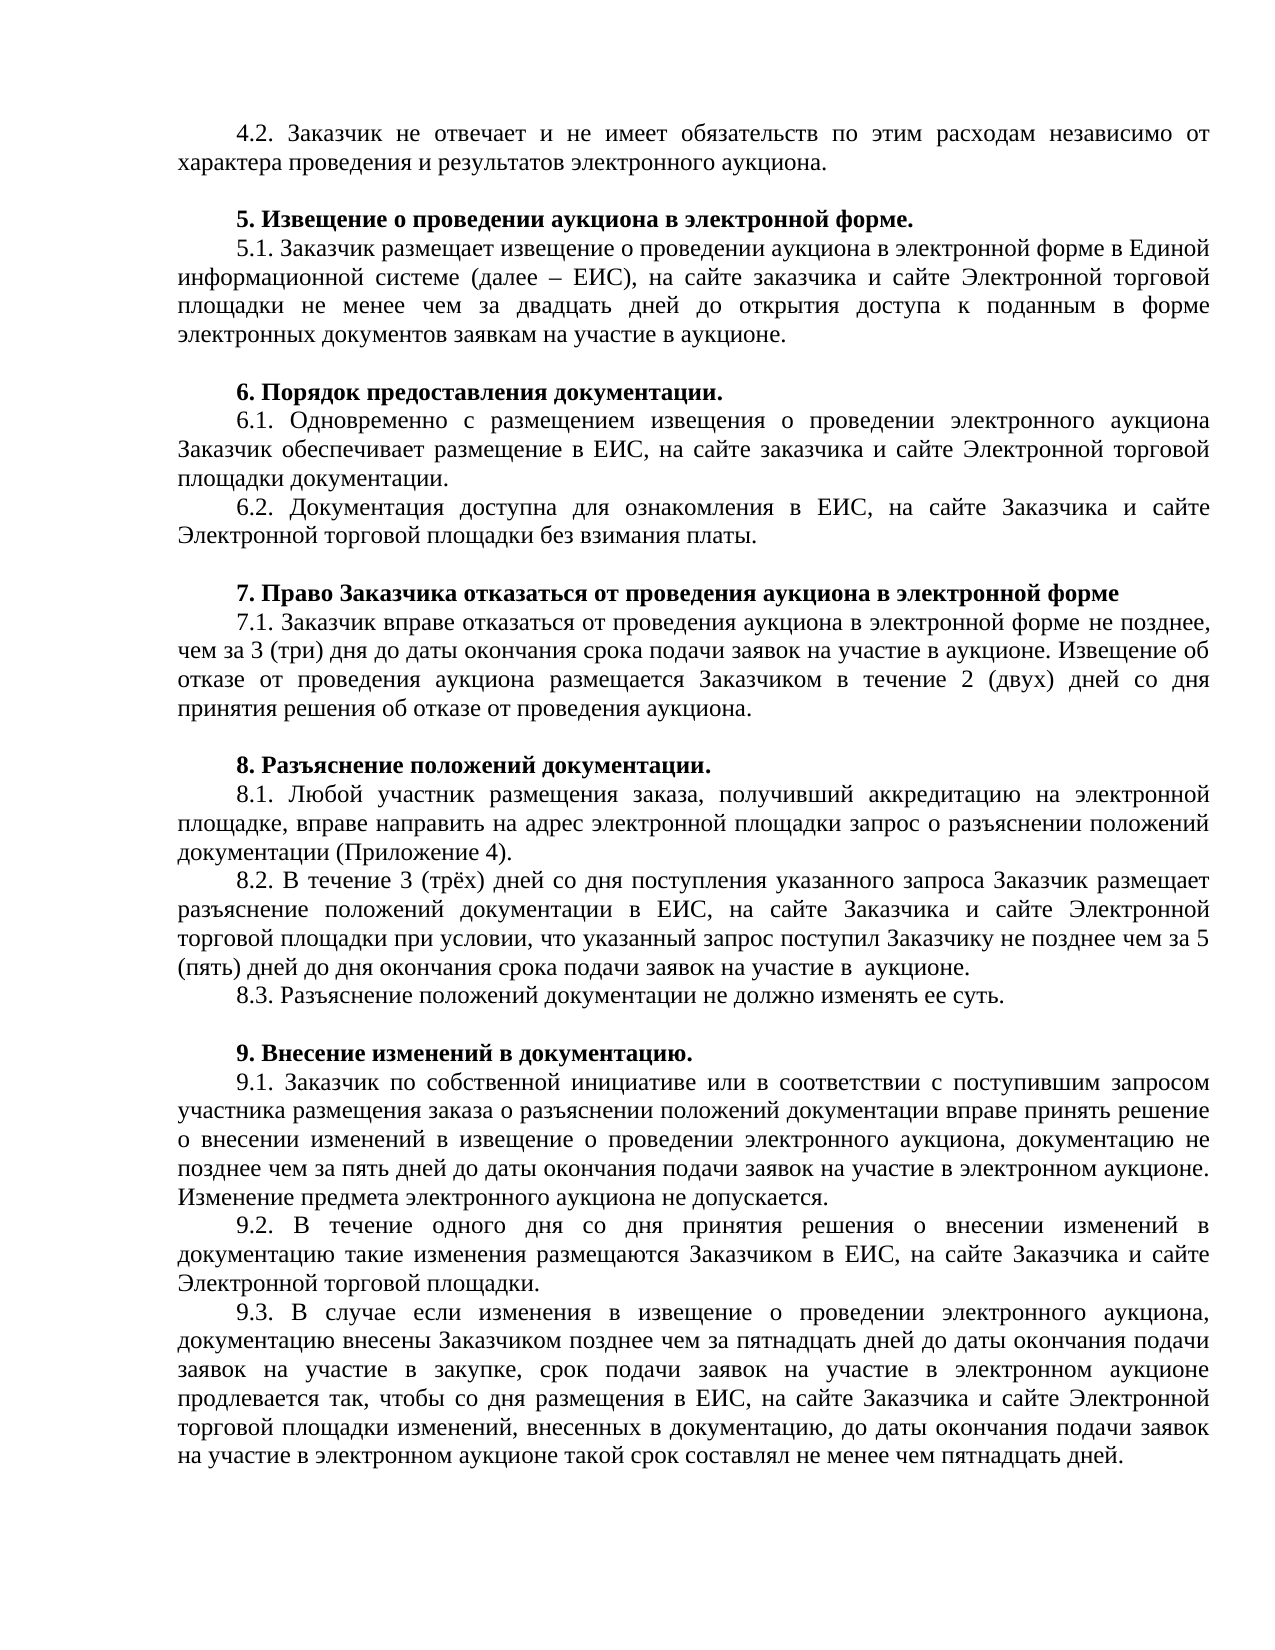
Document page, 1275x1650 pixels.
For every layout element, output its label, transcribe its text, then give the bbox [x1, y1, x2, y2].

text 8.1. Любой участник размещения заказа, получивший аккредитацию на электронной площадке, вправе направить на адрес электронной площадки запрос о разъяснении положений документации (Приложение 4). [177, 779, 1211, 866]
text 9.1. Заказчик по собственной инициативе или в соответствии с поступившим запросом участника размещения заказа о разъяснении положений документации вправе принять решение о внесении изменений в извещение о проведении электронного аукциона, документацию не позднее чем за пять дней до даты окончания подачи заявок на участие в электронном аукционе. Изменение предмета электронного аукциона не допускается. [177, 1067, 1211, 1211]
text 9.2. В течение одного дня со дня принятия решения о внесении изменений в документацию такие изменения размещаются Заказчиком в ЕИС, на сайте Заказчика и сайте Электронной торговой площадки. [177, 1211, 1211, 1297]
text 9. Внесение изменений в документацию. [177, 1038, 1211, 1067]
text 5. Извещение о проведении аукциона в электронной форме. [177, 204, 1211, 233]
text 8. Разъяснение положений документации. [177, 751, 1211, 779]
text 8.3. Разъяснение положений документации не должно изменять ее суть. [177, 981, 1211, 1009]
text 7.1. Заказчик вправе отказаться от проведения аукциона в электронной форме не позднее, чем за 3 (три) дня до даты окончания срока подачи заявок на участие в аукционе. Извещение об отказе от проведения аукциона размещается Заказчиком в течение 2 (двух) дней со дня принятия решения об отказе от проведения аукциона. [177, 607, 1211, 722]
text 6. Порядок предоставления документации. [177, 377, 1211, 406]
text 4.2. Заказчик не отвечает и не имеет обязательств по этим расходам независимо от характера проведения и результатов электронного аукциона. [177, 118, 1211, 176]
text 7. Право Заказчика отказаться от проведения аукциона в электронной форме [177, 578, 1211, 607]
text 8.2. В течение 3 (трёх) дней со дня поступления указанного запроса Заказчик размещает разъяснение положений документации в ЕИС, на сайте Заказчика и сайте Электронной торговой площадки при условии, что указанный запрос поступил Заказчику не позднее чем за 5 (пять) дней до дня окончания срока подачи заявок на участие в аукционе. [177, 866, 1211, 981]
text 6.1. Одновременно с размещением извещения о проведении электронного аукциона Заказчик обеспечивает размещение в ЕИС, на сайте заказчика и сайте Электронной торговой площадки документации. [177, 406, 1211, 492]
text 6.2. Документация доступна для ознакомления в ЕИС, на сайте Заказчика и сайте Электронной торговой площадки без взимания платы. [177, 492, 1211, 549]
text 9.3. В случае если изменения в извещение о проведении электронного аукциона, документацию внесены Заказчиком позднее чем за пятнадцать дней до даты окончания подачи заявок на участие в закупке, срок подачи заявок на участие в электронном аукционе продлевается так, чтобы со дня размещения в ЕИС, на сайте Заказчика и сайте Электронной торговой площадки изменений, внесенных в документацию, до даты окончания подачи заявок на участие в электронном аукционе такой срок составлял не менее чем пятнадцать дней. [177, 1297, 1211, 1469]
text 5.1. Заказчик размещает извещение о проведении аукциона в электронной форме в Единой информационной системе (далее – ЕИС), на сайте заказчика и сайте Электронной торговой площадки не менее чем за двадцать дней до открытия доступа к поданным в форме электронных документов заявкам на участие в аукционе. [177, 233, 1211, 348]
